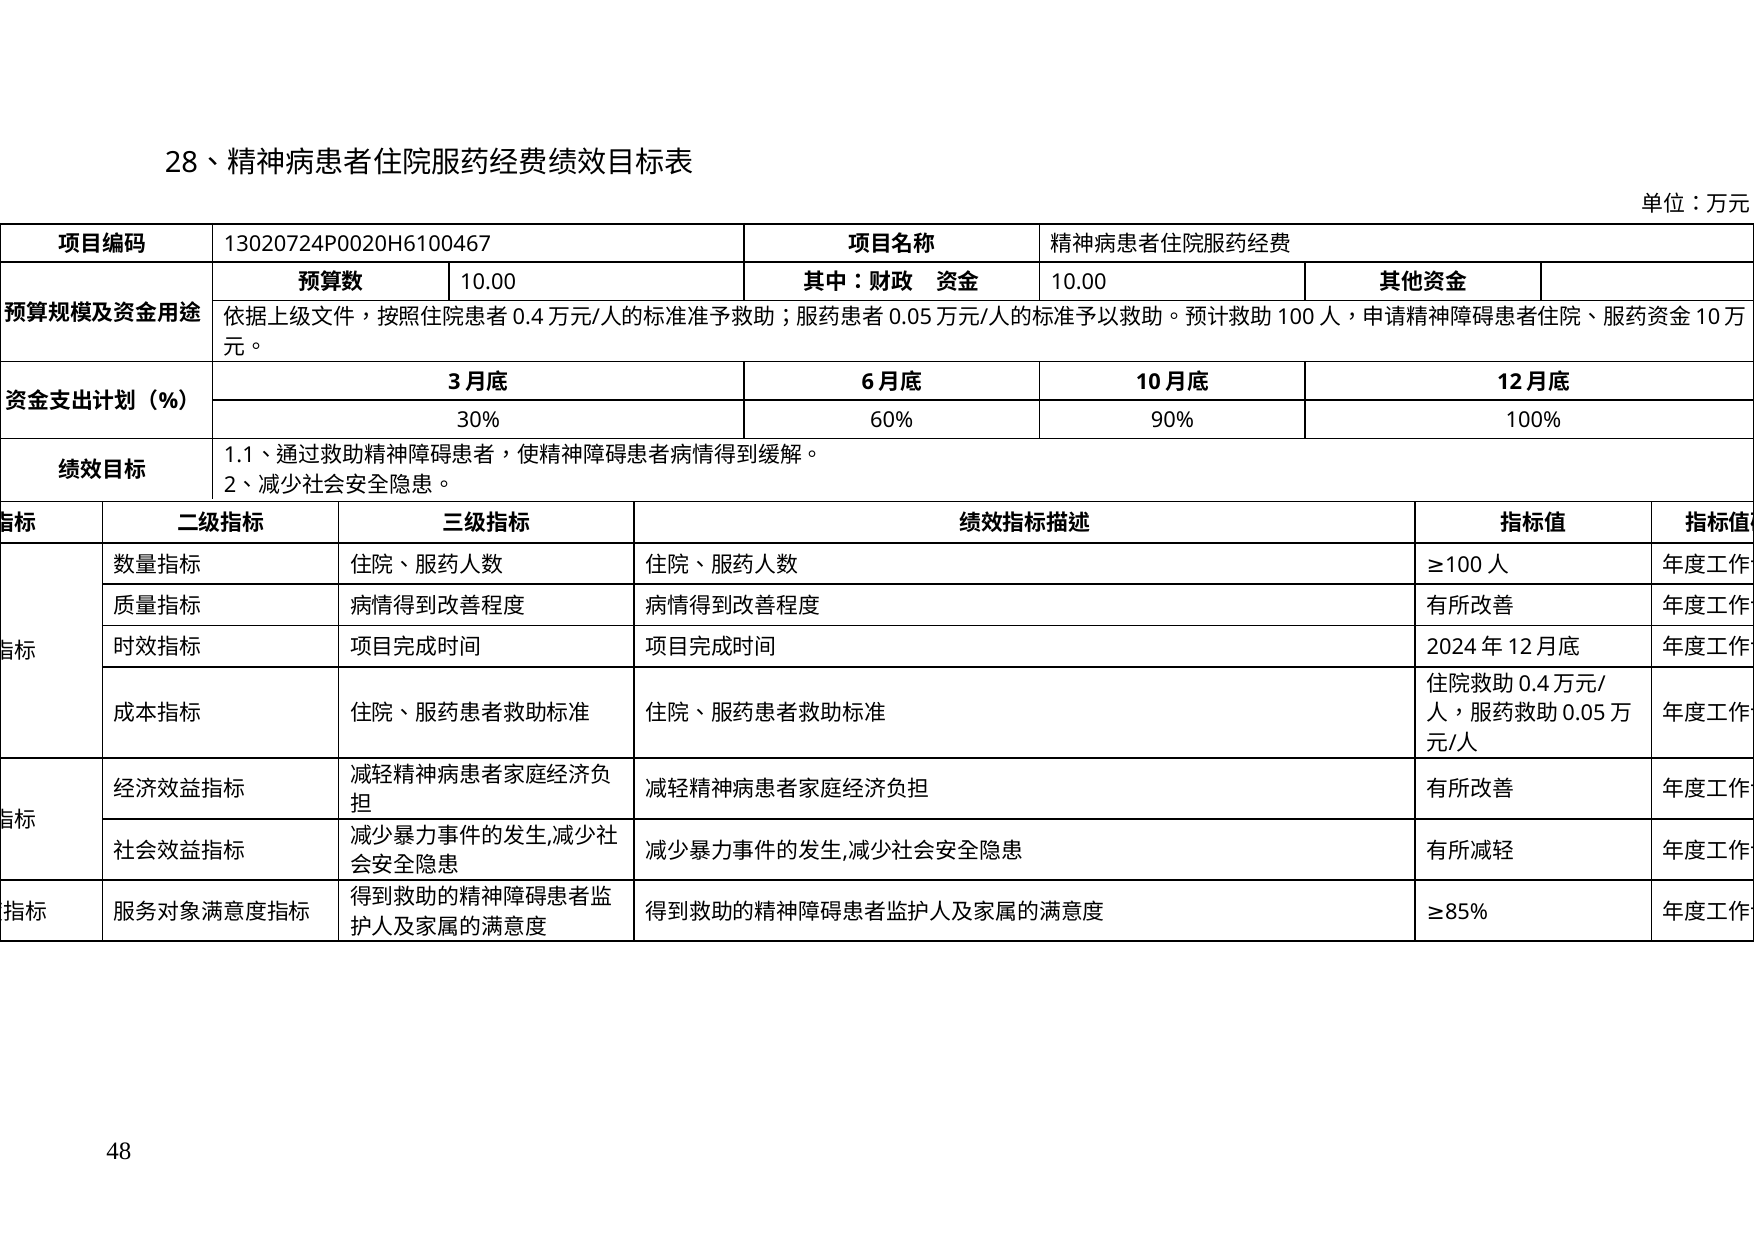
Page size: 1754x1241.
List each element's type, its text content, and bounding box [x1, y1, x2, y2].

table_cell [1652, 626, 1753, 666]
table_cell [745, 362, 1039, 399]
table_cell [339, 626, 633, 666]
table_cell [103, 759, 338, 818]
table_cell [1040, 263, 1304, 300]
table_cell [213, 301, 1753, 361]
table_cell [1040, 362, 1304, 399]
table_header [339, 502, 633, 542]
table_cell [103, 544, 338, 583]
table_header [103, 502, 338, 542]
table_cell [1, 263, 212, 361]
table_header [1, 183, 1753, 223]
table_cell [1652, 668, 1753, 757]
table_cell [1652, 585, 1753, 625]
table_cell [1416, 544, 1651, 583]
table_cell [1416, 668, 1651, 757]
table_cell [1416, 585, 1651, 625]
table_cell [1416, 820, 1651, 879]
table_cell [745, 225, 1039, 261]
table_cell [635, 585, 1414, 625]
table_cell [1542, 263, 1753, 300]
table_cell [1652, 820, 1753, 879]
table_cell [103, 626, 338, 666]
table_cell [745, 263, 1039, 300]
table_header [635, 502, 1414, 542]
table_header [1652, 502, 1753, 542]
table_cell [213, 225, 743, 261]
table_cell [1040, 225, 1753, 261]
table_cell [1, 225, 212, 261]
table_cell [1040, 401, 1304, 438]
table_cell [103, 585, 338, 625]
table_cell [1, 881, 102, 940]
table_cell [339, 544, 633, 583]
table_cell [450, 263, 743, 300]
text 28、精神病患者住院服药经费绩效目标表 [106, 142, 1648, 181]
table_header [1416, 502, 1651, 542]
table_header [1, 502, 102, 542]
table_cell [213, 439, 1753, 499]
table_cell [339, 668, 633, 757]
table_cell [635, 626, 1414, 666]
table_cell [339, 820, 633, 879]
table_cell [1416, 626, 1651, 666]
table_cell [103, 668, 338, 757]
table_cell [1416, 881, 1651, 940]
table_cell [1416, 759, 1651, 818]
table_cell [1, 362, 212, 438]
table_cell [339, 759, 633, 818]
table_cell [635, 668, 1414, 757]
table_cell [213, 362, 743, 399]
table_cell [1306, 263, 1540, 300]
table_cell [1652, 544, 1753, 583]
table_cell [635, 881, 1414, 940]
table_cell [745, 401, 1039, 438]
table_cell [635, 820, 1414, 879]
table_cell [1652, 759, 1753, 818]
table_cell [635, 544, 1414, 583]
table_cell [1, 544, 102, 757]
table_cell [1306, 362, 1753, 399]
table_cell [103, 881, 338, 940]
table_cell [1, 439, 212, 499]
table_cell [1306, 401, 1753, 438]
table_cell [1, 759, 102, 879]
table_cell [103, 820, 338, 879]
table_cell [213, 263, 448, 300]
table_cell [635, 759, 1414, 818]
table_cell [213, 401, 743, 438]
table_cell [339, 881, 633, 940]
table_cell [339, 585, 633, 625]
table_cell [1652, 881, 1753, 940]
